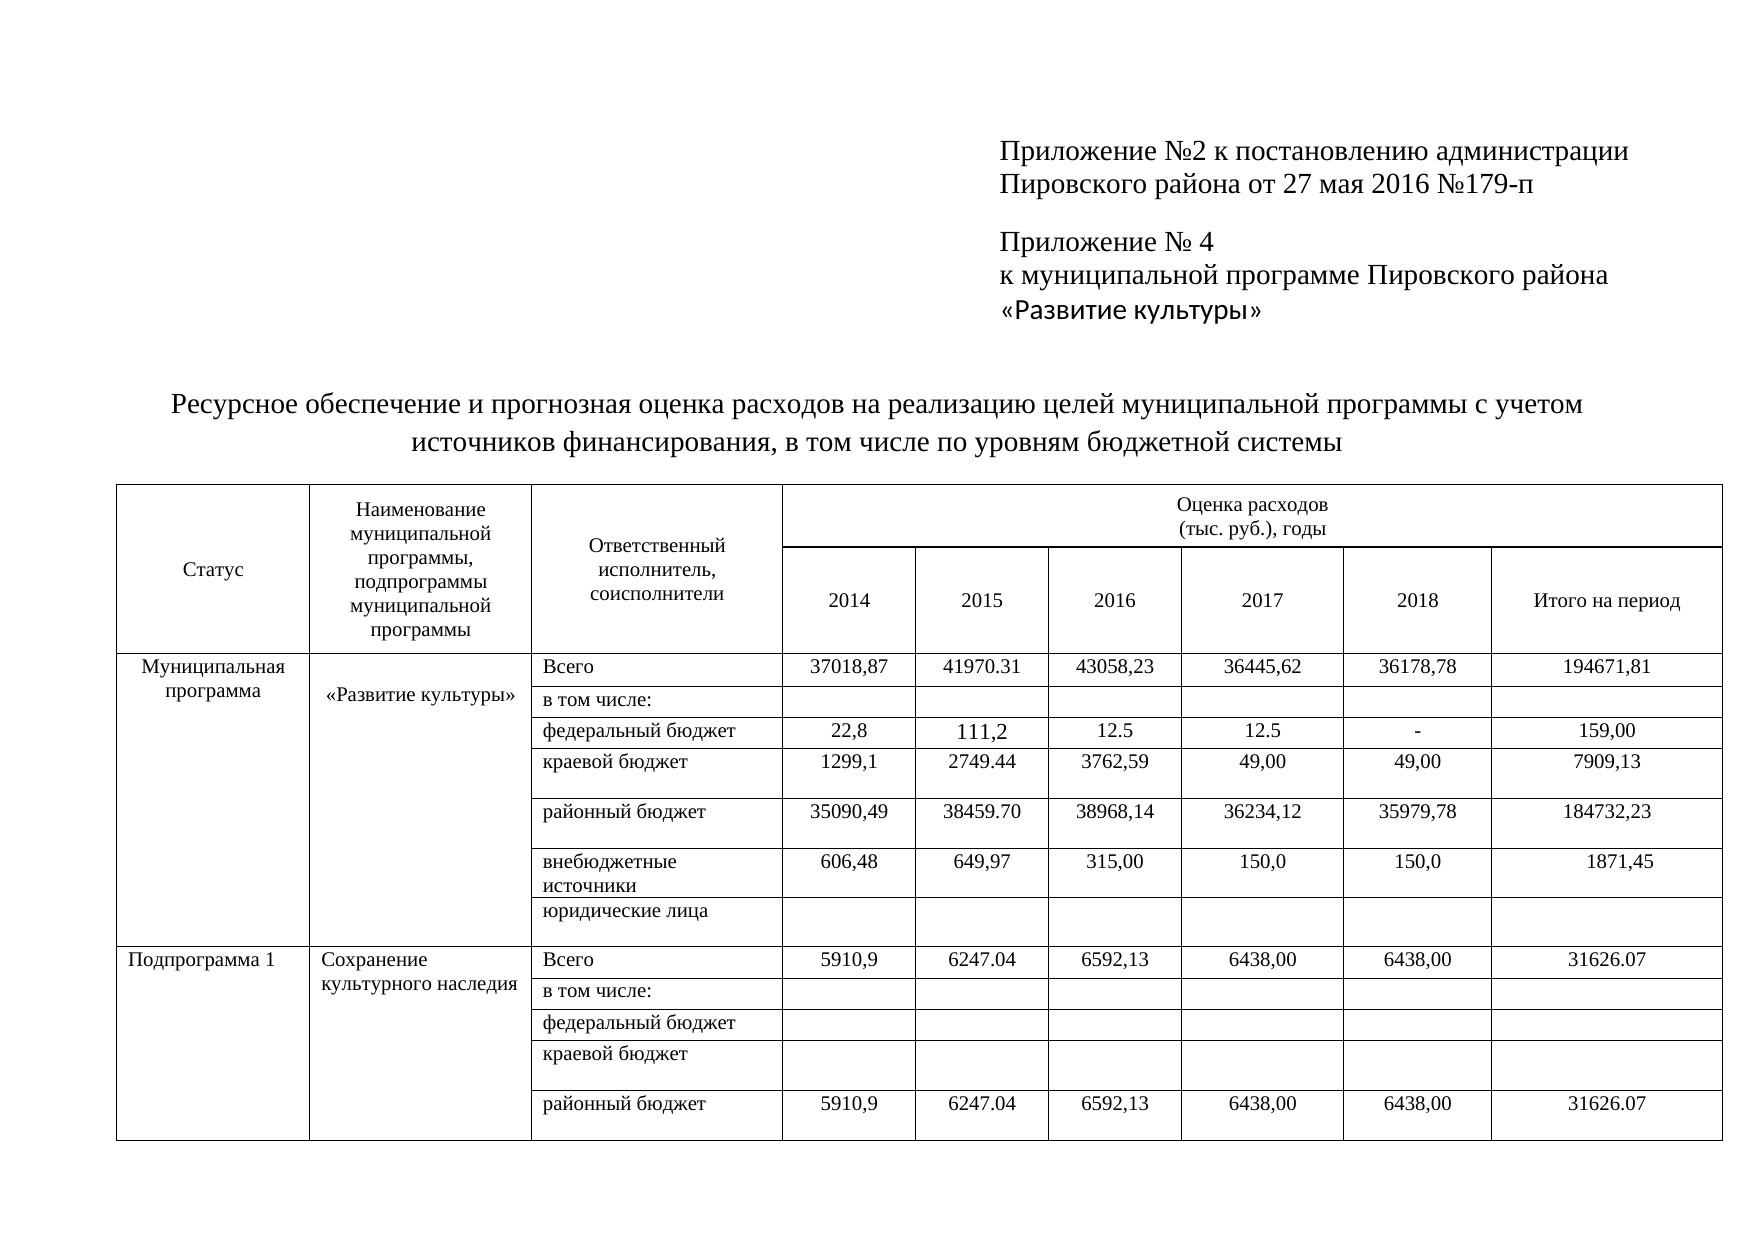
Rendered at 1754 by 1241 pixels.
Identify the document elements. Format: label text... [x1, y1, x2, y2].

table_cell 12.5 [1182, 718, 1343, 748]
table_cell 184732,23 [1492, 799, 1722, 848]
table_cell [783, 687, 915, 717]
table_cell [1344, 979, 1491, 1009]
table_cell краевой бюджет [532, 749, 782, 798]
table_cell [1344, 1010, 1491, 1040]
table_cell [1049, 898, 1181, 946]
table_cell [1492, 979, 1722, 1009]
table_cell «Развитие культуры» [310, 654, 531, 946]
table_cell 2749.44 [916, 749, 1048, 798]
table_cell 37018,87 [783, 654, 915, 686]
table_cell 31626.07 [1492, 1091, 1722, 1139]
table_header Статус [117, 485, 309, 653]
table_cell [1049, 979, 1181, 1009]
table_cell 649,97 [916, 849, 1048, 897]
table_cell 41970.31 [916, 654, 1048, 686]
table_cell [1049, 1041, 1181, 1090]
table_cell 2014 [783, 548, 915, 653]
table_cell 12.5 [1049, 718, 1181, 748]
table_cell 6438,00 [1344, 1091, 1491, 1139]
table_cell [916, 898, 1048, 946]
table_cell [1492, 898, 1722, 946]
table_cell 315,00 [1049, 849, 1181, 897]
text Приложение №2 к постановлению администрации Пировского района от 27 мая 2016 №179-п [999, 133, 1636, 200]
table_cell 6247.04 [916, 1091, 1048, 1139]
table_cell 2017 [1182, 548, 1343, 653]
table_cell - [1344, 718, 1491, 748]
table_cell юридические лица [532, 898, 782, 946]
table_cell [1344, 687, 1491, 717]
table_cell [1049, 687, 1181, 717]
table_cell 2018 [1344, 548, 1491, 653]
text «Развитие культуры» [999, 291, 1636, 327]
table_cell 606,48 [783, 849, 915, 897]
text Ресурсное обеспечение и прогнозная оценка расходов на реализацию целей муниципальной программы с учетом источников финансирования, в том числе по уровням бюджетной системы [118, 386, 1636, 458]
table_cell 6592,13 [1049, 947, 1181, 977]
table_cell [1182, 687, 1343, 717]
table_cell 35979,78 [1344, 799, 1491, 848]
table_cell 6247.04 [916, 947, 1048, 977]
table_cell 159,00 [1492, 718, 1722, 748]
table_cell внебюджетные источники [532, 849, 782, 897]
table_cell 43058,23 [1049, 654, 1181, 686]
table_cell 194671,81 [1492, 654, 1722, 686]
table_cell 36445,62 [1182, 654, 1343, 686]
table_cell 38968,14 [1049, 799, 1181, 848]
table_cell 5910,9 [783, 947, 915, 977]
table_cell Всего [532, 654, 782, 686]
table_cell [916, 1010, 1048, 1040]
text к муниципальной программе Пировского района [999, 257, 1636, 291]
table_cell [1344, 898, 1491, 946]
table_cell 5910,9 [783, 1091, 915, 1139]
table_cell в том числе: [532, 687, 782, 717]
table_cell [1492, 1010, 1722, 1040]
table_cell районный бюджет [532, 799, 782, 848]
table_cell [1182, 979, 1343, 1009]
table_cell 31626.07 [1492, 947, 1722, 977]
table_cell [916, 979, 1048, 1009]
table_cell [783, 898, 915, 946]
table_cell 38459.70 [916, 799, 1048, 848]
table_cell [916, 1041, 1048, 1090]
table_cell [1049, 1010, 1181, 1040]
table_cell [783, 1041, 915, 1090]
table_cell 36178,78 [1344, 654, 1491, 686]
table_cell 7909,13 [1492, 749, 1722, 798]
table_cell в том числе: [532, 979, 782, 1009]
table_header Ответственный исполнитель, соисполнители [532, 485, 782, 653]
table_cell 36234,12 [1182, 799, 1343, 848]
table_cell 49,00 [1344, 749, 1491, 798]
table_cell [1492, 687, 1722, 717]
table_cell Подпрограмма 1 [117, 947, 309, 1139]
table_cell 6438,00 [1344, 947, 1491, 977]
table_cell 6592,13 [1049, 1091, 1181, 1139]
table_cell районный бюджет [532, 1091, 782, 1139]
table_cell 150,0 [1182, 849, 1343, 897]
table_cell 22,8 [783, 718, 915, 748]
table_cell [1344, 1041, 1491, 1090]
table_cell [1492, 1041, 1722, 1090]
table_cell [1182, 1041, 1343, 1090]
table_cell Итого на период [1492, 548, 1722, 653]
table_header Оценка расходов (тыс. руб.), годы [783, 485, 1722, 546]
table_cell 6438,00 [1182, 947, 1343, 977]
table_cell [1182, 1010, 1343, 1040]
table_cell [1182, 898, 1343, 946]
table_cell 35090,49 [783, 799, 915, 848]
table_cell 2016 [1049, 548, 1181, 653]
table_header Наименование муниципальной программы, подпрограммы муниципальной программы [310, 485, 531, 653]
table_cell 49,00 [1182, 749, 1343, 798]
table_cell Муниципальная программа [117, 654, 309, 946]
table_cell 150,0 [1344, 849, 1491, 897]
table_cell [916, 687, 1048, 717]
table_cell 3762,59 [1049, 749, 1181, 798]
table_cell федеральный бюджет [532, 1010, 782, 1040]
table_cell Сохранение культурного наследия [310, 947, 531, 1139]
table_cell Всего [532, 947, 782, 977]
text Приложение № 4 [999, 224, 1636, 257]
table_cell [783, 979, 915, 1009]
table_cell краевой бюджет [532, 1041, 782, 1090]
table_cell 2015 [916, 548, 1048, 653]
table_cell [783, 1010, 915, 1040]
table_cell 1299,1 [783, 749, 915, 798]
table_cell 1871,45 [1492, 849, 1722, 897]
table_cell федеральный бюджет [532, 718, 782, 748]
table_cell 111,2 [916, 718, 1048, 748]
table_cell 6438,00 [1182, 1091, 1343, 1139]
